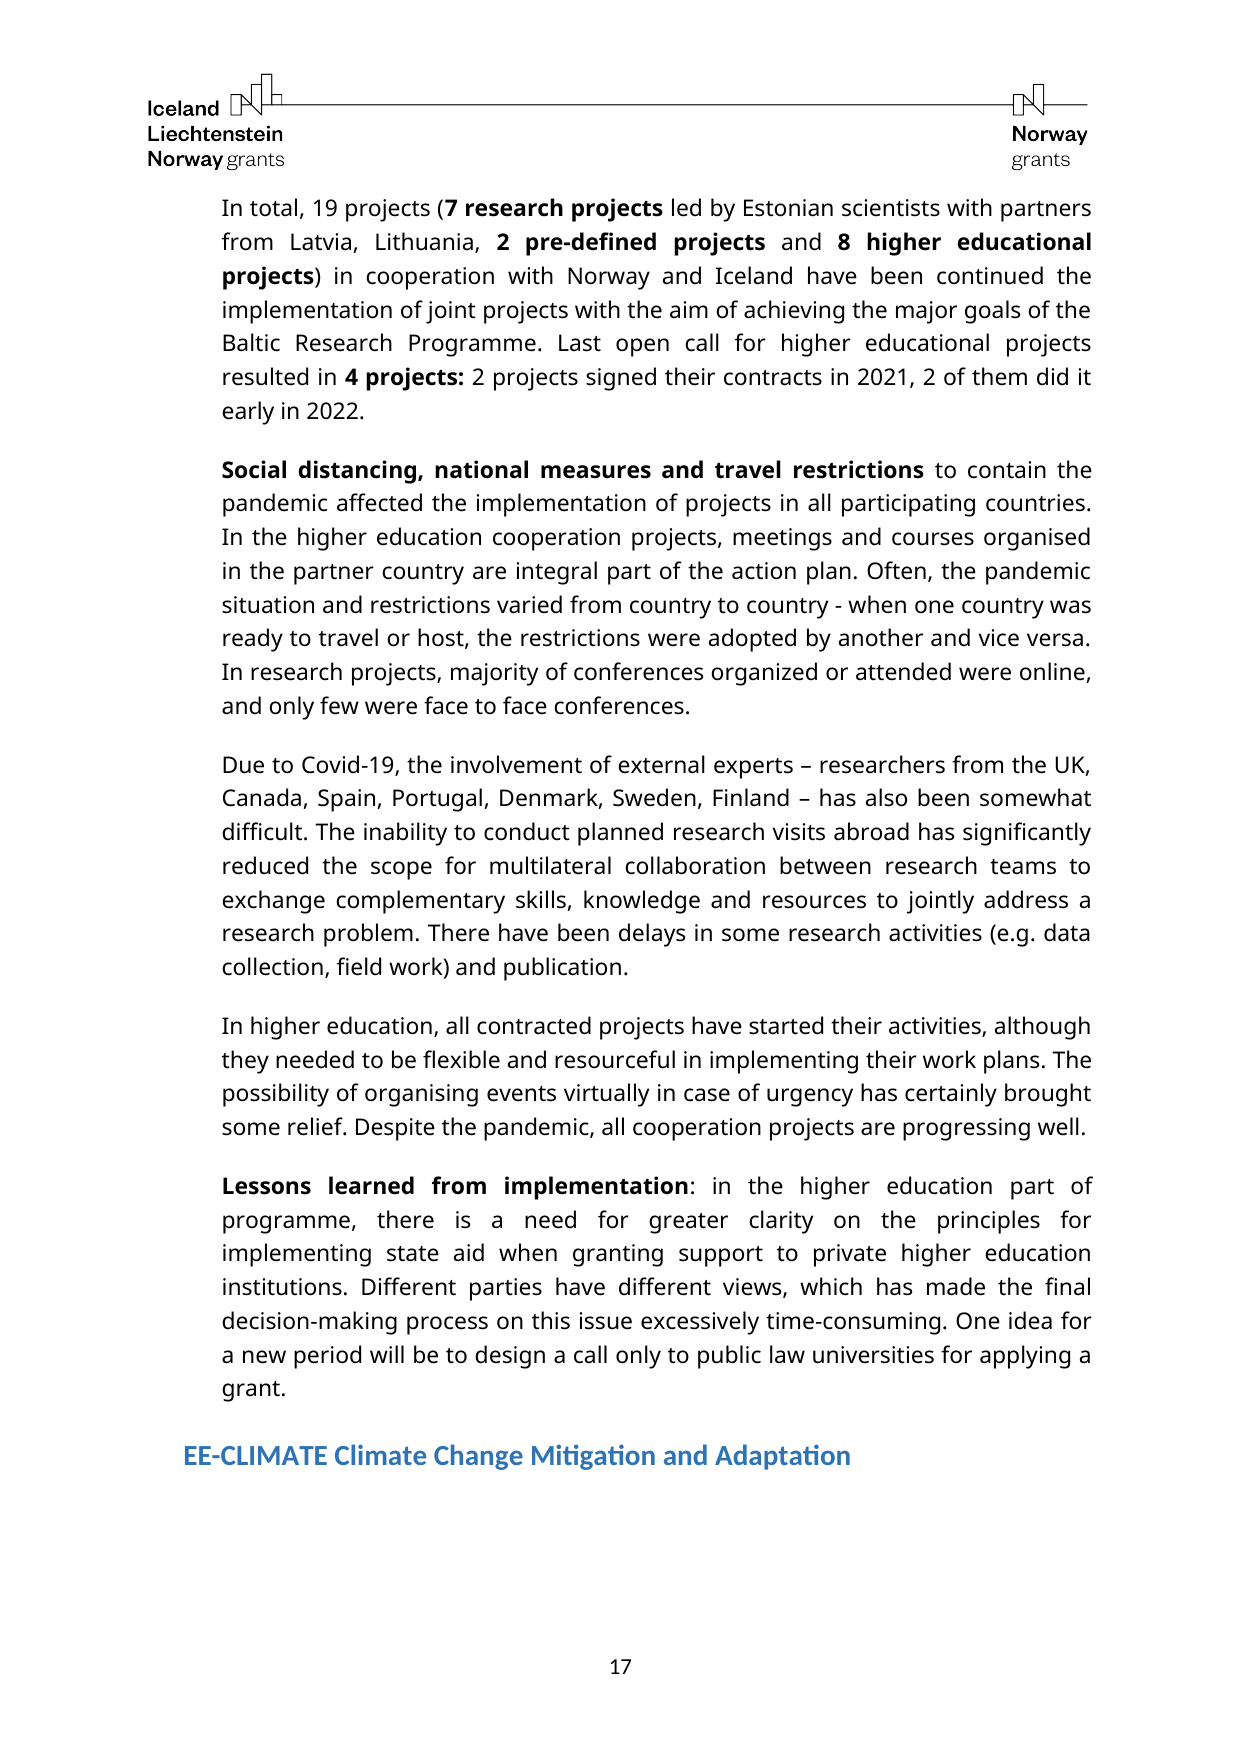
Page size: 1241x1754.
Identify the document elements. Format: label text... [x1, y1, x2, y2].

picture [147, 73, 1088, 171]
text Lessons learned from implementation: in the higher education part of programme, there is a need for greater clarity on the principles for implementing state aid when granting support to private higher education institutions. Different parties have different views, which has made the final decision-making process on this issue excessively time-consuming. One idea for a new period will be to design a call only to public law universities for applying a grant. [221, 1170, 1093, 1403]
subtitle EE-CLIMATE Climate Change Mitigation and Adaptation [183, 1437, 1093, 1473]
text In total, 19 projects (7 research projects led by Estonian scientists with partners from Latvia, Lithuania, 2 pre-defined projects and 8 higher educational projects) in cooperation with Norway and Iceland have been continued the implementation of joint projects with the aim of achieving the major goals of the Baltic Research Programme. Last open call for higher educational projects resulted in 4 projects: 2 projects signed their contracts in 2021, 2 of them did it early in 2022. [221, 192, 1093, 426]
text In higher education, all contracted projects have started their activities, although they needed to be flexible and resourceful in implementing their work plans. The possibility of organising events virtually in case of urgency has certainly brought some relief. Despite the pandemic, all cooperation projects are progressing well. [221, 1010, 1093, 1142]
text Due to Covid-19, the involvement of external experts – researchers from the UK, Canada, Spain, Portugal, Denmark, Sweden, Finland – has also been somewhat difficult. The inability to conduct planned research visits abroad has significantly reduced the scope for multilateral collaboration between research teams to exchange complementary skills, knowledge and resources to jointly address a research problem. There have been delays in some research activities (e.g. data collection, field work) and publication. [221, 748, 1093, 982]
text Social distancing, national measures and travel restrictions to contain the pandemic affected the implementation of projects in all participating countries. In the higher education cooperation projects, meetings and courses organised in the partner country are integral part of the action plan. Often, the pandemic situation and restrictions varied from country to country - when one country was ready to travel or host, the restrictions were adopted by another and vice versa. In research projects, majority of conferences organized or attended were online, and only few were face to face conferences. [221, 453, 1093, 721]
